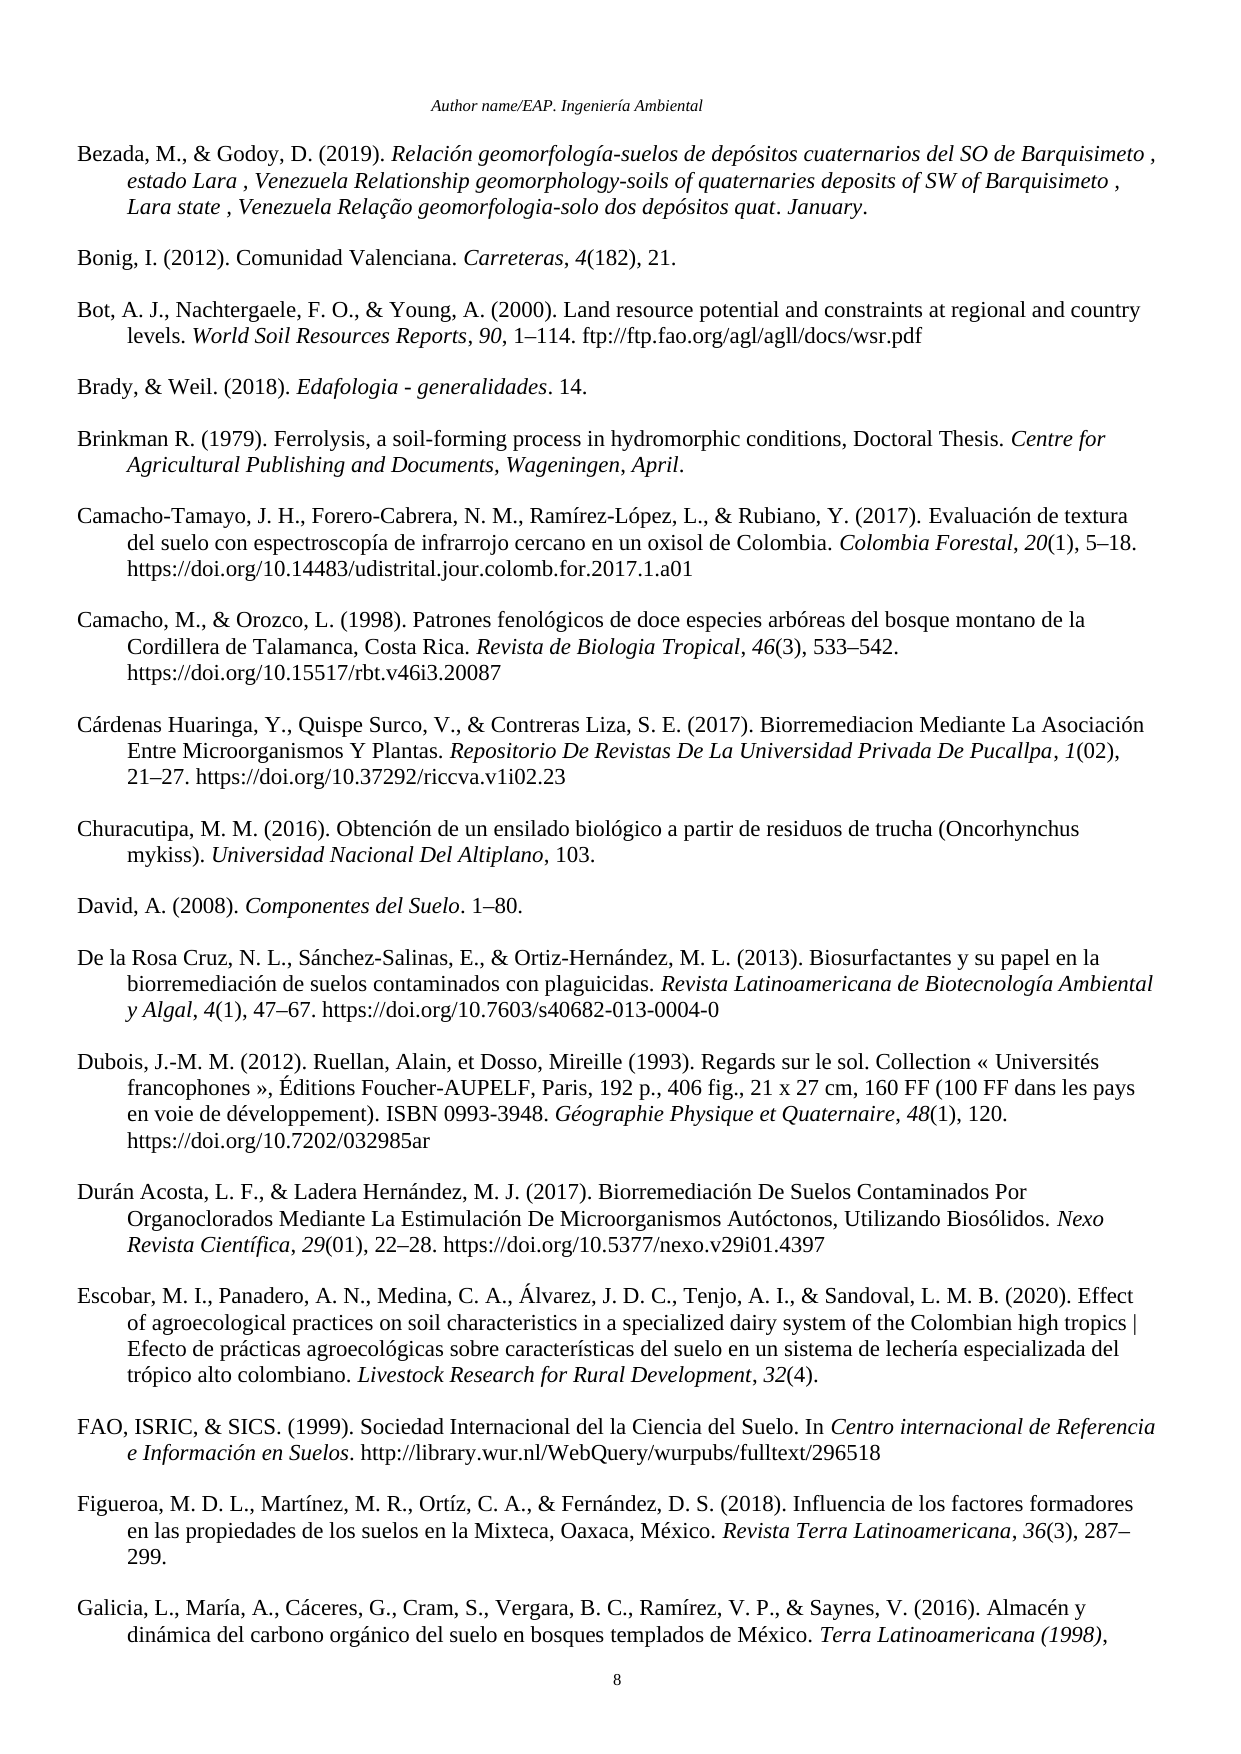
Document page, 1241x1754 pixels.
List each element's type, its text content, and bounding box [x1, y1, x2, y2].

text Bezada, M., & Godoy, D. (2019). Relación geomorfología-suelos de depósitos cuaternarios del SO de Barquisimeto , estado Lara , Venezuela Relationship geomorphology-soils of quaternaries deposits of SW of Barquisimeto , Lara state , Venezuela Relação geomorfologia-solo dos depósitos quat. January. [77, 140, 1157, 219]
text De la Rosa Cruz, N. L., Sánchez-Salinas, E., & Ortiz-Hernández, M. L. (2013). Biosurfactantes y su papel en la biorremediación de suelos contaminados con plaguicidas. Revista Latinoamericana de Biotecnología Ambiental y Algal, 4(1), 47–67. https://doi.org/10.7603/s40682-013-0004-0 [77, 944, 1157, 1023]
text Bot, A. J., Nachtergaele, F. O., & Young, A. (2000). Land resource potential and constraints at regional and country levels. World Soil Resources Reports, 90, 1–114. ftp://ftp.fao.org/agl/agll/docs/wsr.pdf [77, 296, 1157, 348]
text Bonig, I. (2012). Comunidad Valenciana. Carreteras, 4(182), 21. [77, 244, 1157, 271]
text Figueroa, M. D. L., Martínez, M. R., Ortíz, C. A., & Fernández, D. S. (2018). Influencia de los factores formadores en las propiedades de los suelos en la Mixteca, Oaxaca, México. Revista Terra Latinoamericana, 36(3), 287–299. [77, 1490, 1157, 1569]
text Brinkman R. (1979). Ferrolysis, a soil-forming process in hydromorphic conditions, Doctoral Thesis. Centre for Agricultural Publishing and Documents, Wageningen, April. [77, 425, 1157, 477]
text David, A. (2008). Componentes del Suelo. 1–80. [77, 892, 1157, 919]
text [77, 1594, 1157, 1647]
text Dubois, J.-M. M. (2012). Ruellan, Alain, et Dosso, Mireille (1993). Regards sur le sol. Collection « Universités francophones », Éditions Foucher-AUPELF, Paris, 192 p., 406 fig., 21 x 27 cm, 160 FF (100 FF dans les pays en voie de développement). ISBN 0993-3948. Géographie Physique et Quaternaire, 48(1), 120. https://doi.org/10.7202/032985ar [77, 1048, 1157, 1153]
text Camacho-Tamayo, J. H., Forero-Cabrera, N. M., Ramírez-López, L., & Rubiano, Y. (2017). Evaluación de textura del suelo con espectroscopía de infrarrojo cercano en un oxisol de Colombia. Colombia Forestal, 20(1), 5–18. https://doi.org/10.14483/udistrital.jour.colomb.for.2017.1.a01 [77, 502, 1157, 582]
text Durán Acosta, L. F., & Ladera Hernández, M. J. (2017). Biorremediación De Suelos Contaminados Por Organoclorados Mediante La Estimulación De Microorganismos Autóctonos, Utilizando Biosólidos. Nexo Revista Científica, 29(01), 22–28. https://doi.org/10.5377/nexo.v29i01.4397 [77, 1178, 1157, 1257]
text Cárdenas Huaringa, Y., Quispe Surco, V., & Contreras Liza, S. E. (2017). Biorremediacion Mediante La Asociación Entre Microorganismos Y Plantas. Repositorio De Revistas De La Universidad Privada De Pucallpa, 1(02), 21–27. https://doi.org/10.37292/riccva.v1i02.23 [77, 711, 1157, 790]
text FAO, ISRIC, & SICS. (1999). Sociedad Internacional del la Ciencia del Suelo. In Centro internacional de Referencia e Información en Suelos. http://library.wur.nl/WebQuery/wurpubs/fulltext/296518 [77, 1413, 1157, 1465]
text Brady, & Weil. (2018). Edafologia - generalidades. 14. [77, 373, 1157, 400]
text Camacho, M., & Orozco, L. (1998). Patrones fenológicos de doce especies arbóreas del bosque montano de la Cordillera de Talamanca, Costa Rica. Revista de Biologia Tropical, 46(3), 533–542. https://doi.org/10.15517/rbt.v46i3.20087 [77, 607, 1157, 686]
text Churacutipa, M. M. (2016). Obtención de un ensilado biológico a partir de residuos de trucha (Oncorhynchus mykiss). Universidad Nacional Del Altiplano, 103. [77, 815, 1157, 867]
text Escobar, M. I., Panadero, A. N., Medina, C. A., Álvarez, J. D. C., Tenjo, A. I., & Sandoval, L. M. B. (2020). Effect of agroecological practices on soil characteristics in a specialized dairy system of the Colombian high tropics | Efecto de prácticas agroecológicas sobre características del suelo en un sistema de lechería especializada del trópico alto colombiano. Livestock Research for Rural Development, 32(4). [77, 1282, 1157, 1388]
